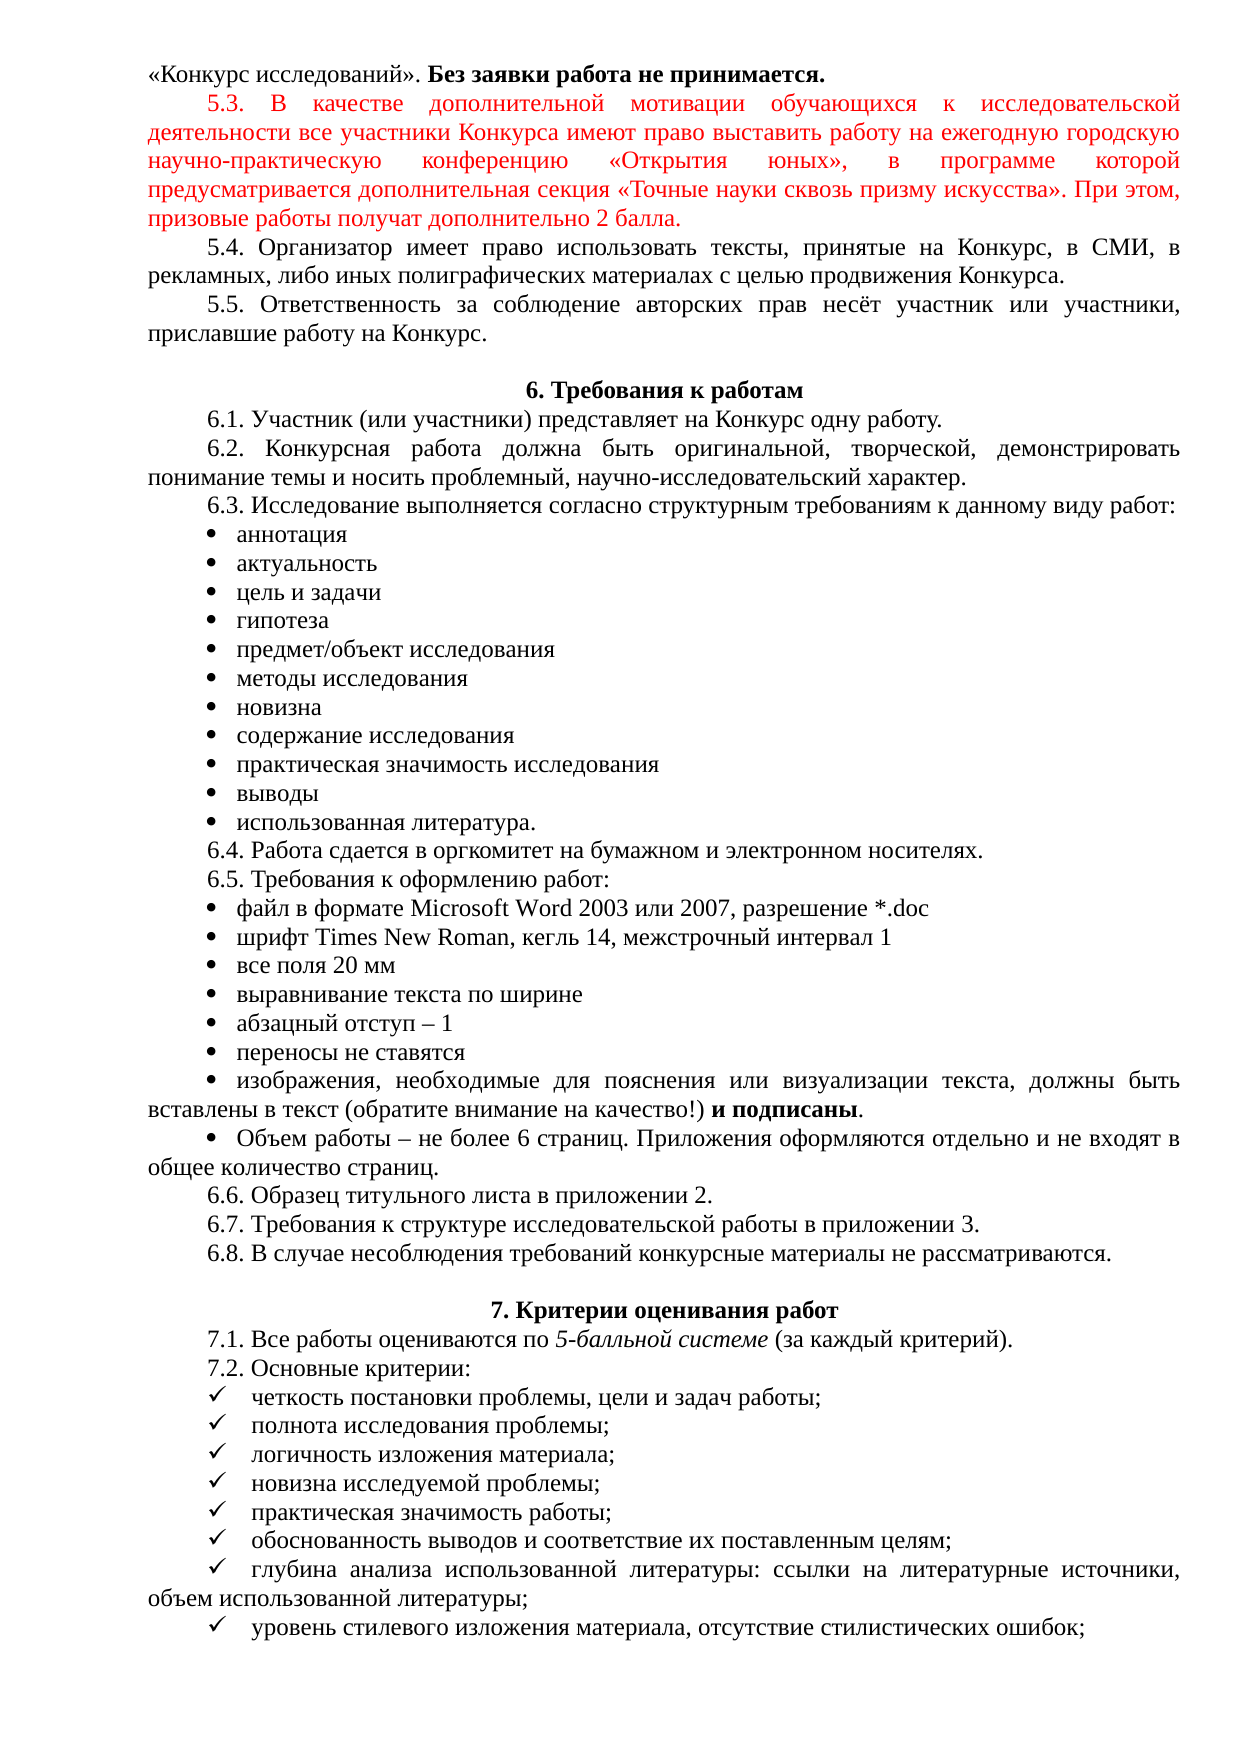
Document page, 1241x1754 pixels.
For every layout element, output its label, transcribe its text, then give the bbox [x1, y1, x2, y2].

list Объем работы – не более 6 страниц. Приложения оформляются отдельно и не входят в общее количество страниц. [148, 1123, 1181, 1180]
list актуальность [148, 548, 1181, 577]
text 7. Критерии оценивания работ [148, 1295, 1181, 1324]
text 7.1. Все работы оцениваются по 5-балльной системе (за каждый критерий). [148, 1324, 1181, 1353]
list обоснованность выводов и соответствие их поставленным целям; [148, 1525, 1181, 1554]
text 7.2. Основные критерии: [148, 1353, 1181, 1382]
list файл в формате Microsoft Word 2003 или 2007, разрешение *.doc [148, 893, 1181, 922]
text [148, 59, 1181, 88]
text 6.2. Конкурсная работа должна быть оригинальной, творческой, демонстрировать понимание темы и носить проблемный, научно-исследовательский характер. [148, 433, 1181, 490]
list использованная литература. [148, 807, 1181, 835]
text 5.3. В качестве дополнительной мотивации обучающихся к исследовательской деятельности все участники Конкурса имеют право выставить работу на ежегодную городскую научно-практическую конференцию «Открытия юных», в программе которой предусматривается дополнительная секция «Точные науки сквозь призму искусства». При этом, призовые работы получат дополнительно 2 балла. [148, 88, 1181, 232]
list все поля 20 мм [148, 950, 1181, 979]
list практическая значимость работы; [148, 1497, 1181, 1525]
text 6.3. Исследование выполняется согласно структурным требованиям к данному виду работ: [148, 490, 1181, 519]
text 6.6. Образец титульного листа в приложении 2. [148, 1180, 1181, 1209]
text 5.5. Ответственность за соблюдение авторских прав несёт участник или участники, приславшие работу на Конкурс. [148, 289, 1181, 347]
list глубина анализа использованной литературы: ссылки на литературные источники, объем использованной литературы; [148, 1554, 1181, 1612]
list выравнивание текста по ширине [148, 979, 1181, 1008]
text 6. Требования к работам [148, 375, 1181, 404]
list предмет/объект исследования [148, 634, 1181, 663]
list полнота исследования проблемы; [148, 1410, 1181, 1439]
text 6.8. В случае несоблюдения требований конкурсные материалы не рассматриваются. [148, 1238, 1181, 1267]
list аннотация [148, 519, 1181, 548]
list новизна исследуемой проблемы; [148, 1468, 1181, 1497]
list уровень стилевого изложения материала, отсутствие стилистических ошибок; [148, 1612, 1181, 1640]
text 6.5. Требования к оформлению работ: [148, 864, 1181, 893]
list логичность изложения материала; [148, 1439, 1181, 1468]
list методы исследования [148, 663, 1181, 692]
list гипотеза [148, 605, 1181, 634]
list переносы не ставятся [148, 1037, 1181, 1065]
list практическая значимость исследования [148, 749, 1181, 778]
text 5.4. Организатор имеет право использовать тексты, принятые на Конкурс, в СМИ, в рекламных, либо иных полиграфических материалах с целью продвижения Конкурса. [148, 232, 1181, 289]
list шрифт Times New Roman, кегль 14, межстрочный интервал 1 [148, 922, 1181, 950]
list цель и задачи [148, 577, 1181, 605]
list новизна [148, 692, 1181, 720]
list четкость постановки проблемы, цели и задач работы; [148, 1382, 1181, 1410]
text 6.4. Работа сдается в оргкомитет на бумажном и электронном носителях. [148, 835, 1181, 864]
list содержание исследования [148, 720, 1181, 749]
text 6.7. Требования к структуре исследовательской работы в приложении 3. [148, 1209, 1181, 1238]
list изображения, необходимые для пояснения или визуализации текста, должны быть вставлены в текст (обратите внимание на качество!) и подписаны. [148, 1065, 1181, 1123]
text 6.1. Участник (или участники) представляет на Конкурс одну работу. [148, 404, 1181, 433]
list выводы [148, 778, 1181, 807]
list абзацный отступ – 1 [148, 1008, 1181, 1037]
